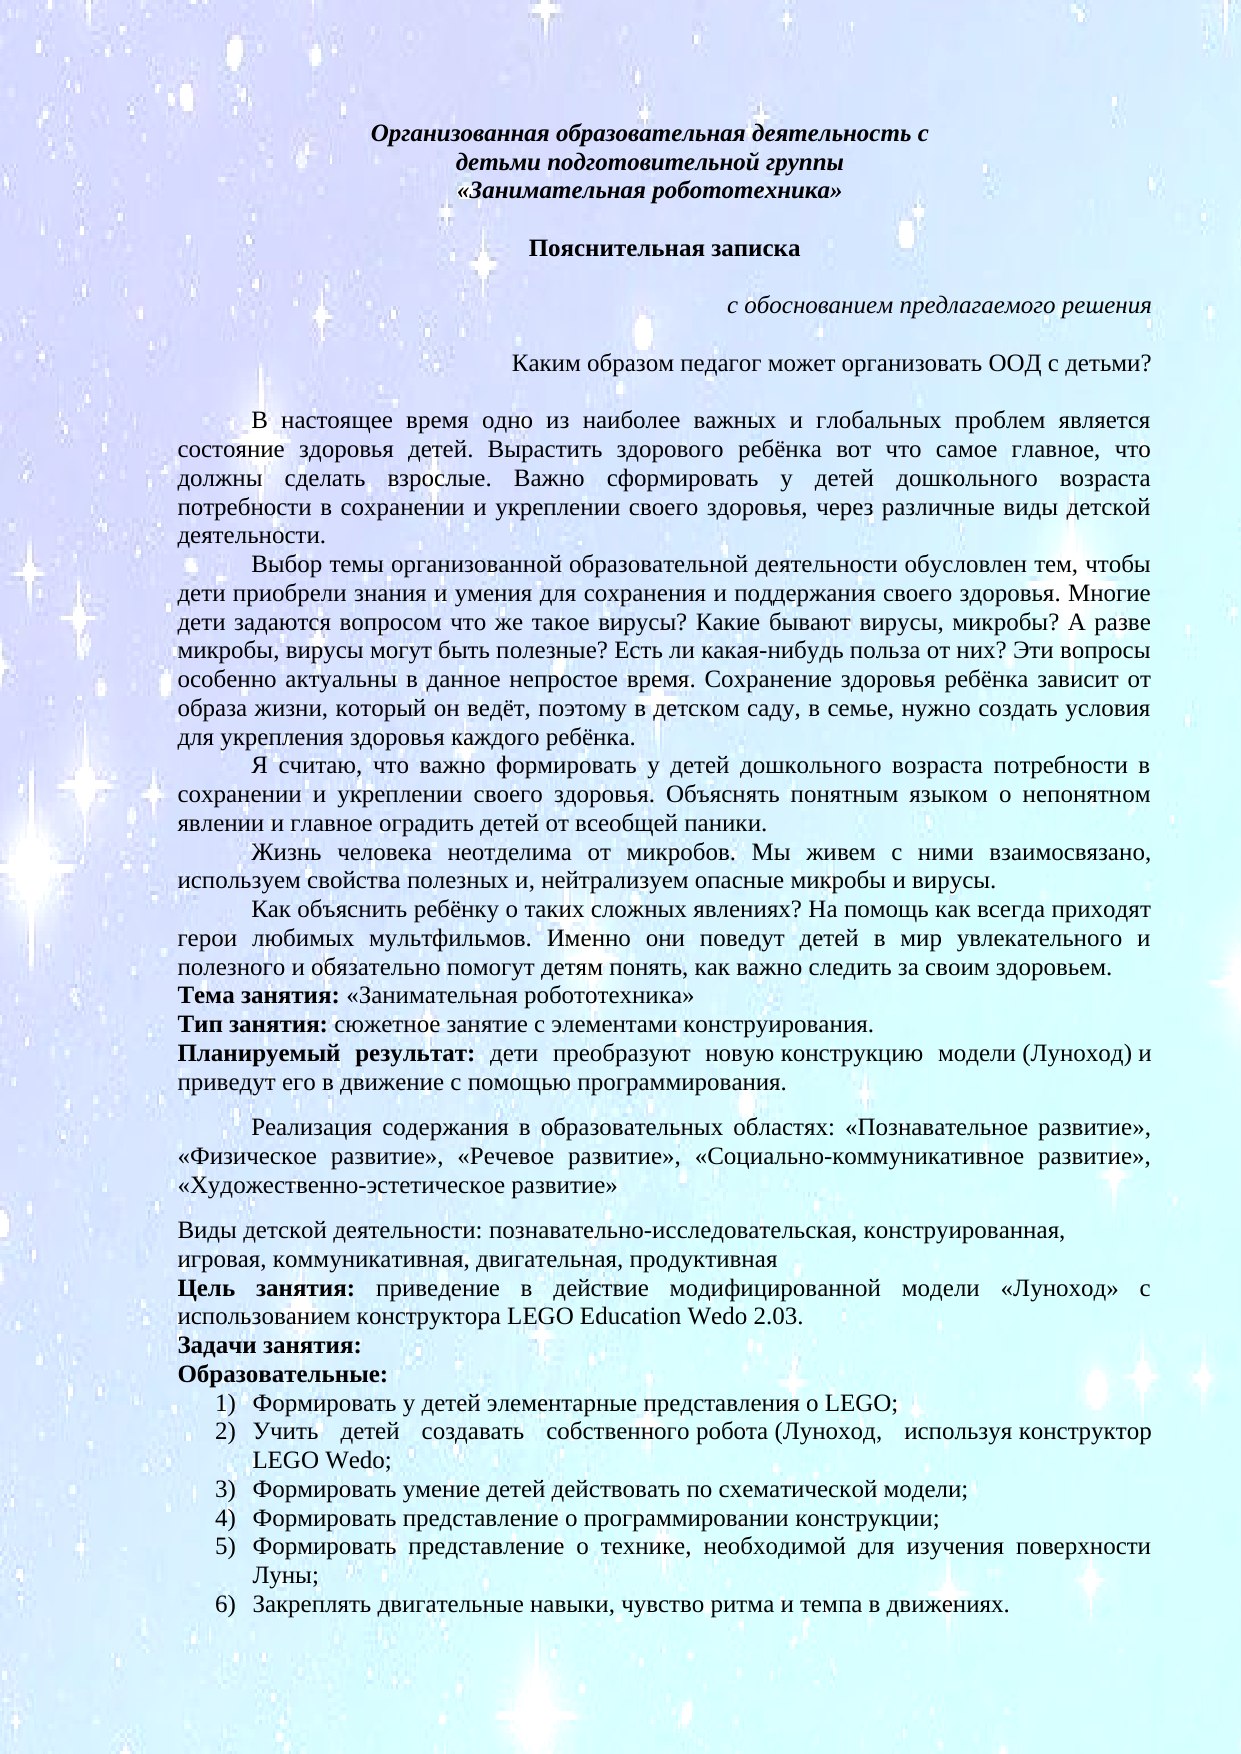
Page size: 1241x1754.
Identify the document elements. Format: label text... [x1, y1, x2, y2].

list Формировать у детей элементарные представления о LEGO; [215, 1388, 1152, 1416]
text с обоснованием предлагаемого решения [177, 291, 1152, 319]
text Жизнь человека неотделима от микробов. Мы живем с ними взаимосвязано, используем свойства полезных и, нейтрализуем опасные микробы и вирусы. [177, 837, 1152, 894]
text Задачи занятия: [177, 1330, 1152, 1359]
picture [0, 0, 1241, 1754]
text Организованная образовательная деятельность с детьми подготовительной группы [354, 118, 945, 176]
text «Занимательная робототехника» [354, 176, 945, 204]
list Формировать представление о программировании конструкции; [215, 1503, 1152, 1531]
text Я считаю, что важно формировать у детей дошкольного возраста потребности в сохранении и укреплении своего здоровья. Объяснять понятным языком о непонятном явлении и главное оградить детей от всеобщей паники. [177, 751, 1152, 837]
text Как объяснить ребёнку о таких сложных явлениях? На помощь как всегда приходят герои любимых мультфильмов. Именно они поведут детей в мир увлекательного и полезного и обязательно помогут детям понять, как важно следить за своим здоровьем. [177, 894, 1152, 981]
text Пояснительная записка [177, 233, 1152, 262]
text Выбор темы организованной образовательной деятельности обусловлен тем, чтобы дети приобрели знания и умения для сохранения и поддержания своего здоровья. Многие дети задаются вопросом что же такое вирусы? Какие бывают вирусы, микробы? А разве микробы, вирусы могут быть полезные? Есть ли какая-нибудь польза от них? Эти вопросы особенно актуальны в данное непростое время. Сохранение здоровья ребёнка зависит от образа жизни, который он ведёт, поэтому в детском саду, в семье, нужно создать условия для укрепления здоровья каждого ребёнка. [177, 549, 1152, 751]
text Образовательные: [177, 1359, 1152, 1388]
text Виды детской деятельности: познавательно-исследовательская, конструированная, игровая, коммуникативная, двигательная, продуктивная [177, 1215, 1152, 1273]
list Формировать представление о технике, необходимой для изучения поверхности Луны; [215, 1531, 1152, 1589]
list Учить детей создавать собственного робота (Луноход, используя конструктор LEGO Wedo; [215, 1416, 1152, 1474]
list Формировать умение детей действовать по схематической модели; [215, 1474, 1152, 1503]
text Тип занятия: сюжетное занятие с элементами конструирования. [177, 1009, 1152, 1038]
text Цель занятия: приведение в действие модифицированной модели «Луноход» с использованием конструктора LEGO Education Wedo 2.03. [177, 1273, 1152, 1330]
text Реализация содержания в образовательных областях: «Познавательное развитие», «Физическое развитие», «Речевое развитие», «Социально-коммуникативное развитие», «Художественно-эстетическое развитие» [177, 1112, 1152, 1198]
text Тема занятия: «Занимательная робототехника» [177, 981, 1152, 1009]
text Каким образом педагог может организовать ООД с детьми? [177, 348, 1152, 377]
text В настоящее время одно из наиболее важных и глобальных проблем является состояние здоровья детей. Вырастить здорового ребёнка вот что самое главное, что должны сделать взрослые. Важно сформировать у детей дошкольного возраста потребности в сохранении и укреплении своего здоровья, через различные виды детской деятельности. [177, 406, 1152, 549]
list Закреплять двигательные навыки, чувство ритма и темпа в движениях. [215, 1589, 1152, 1618]
text Планируемый результат: дети преобразуют новую конструкцию модели (Луноход) и приведут его в движение с помощью программирования. [177, 1038, 1152, 1096]
